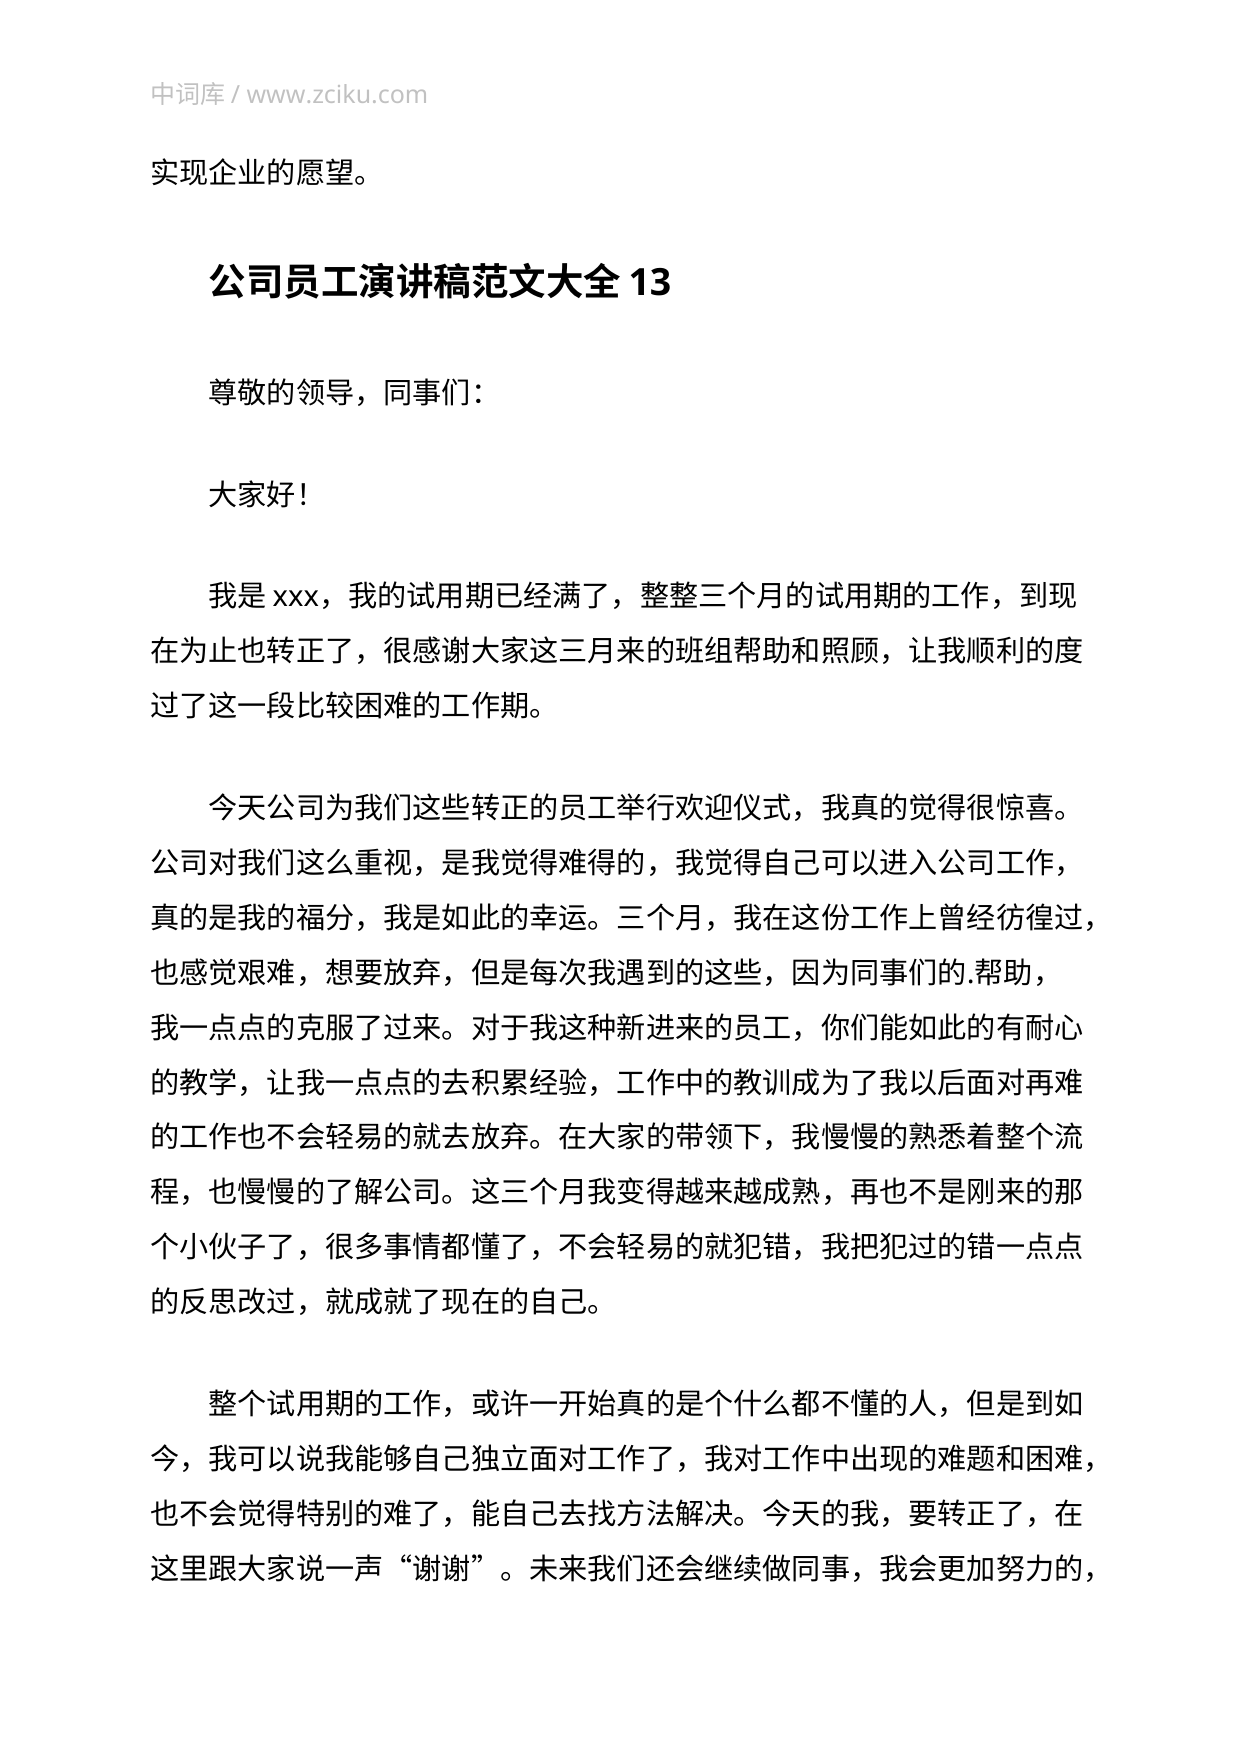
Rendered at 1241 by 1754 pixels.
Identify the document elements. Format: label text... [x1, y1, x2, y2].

text 我是xxx，我的试用期已经满了，整整三个月的试用期的工作，到现在为止也转正了，很感谢大家这三月来的班组帮助和照顾，让我顺利的度过了这一段比较困难的工作期。 [150, 573, 1090, 725]
text 尊敬的领导，同事们： [150, 369, 1090, 412]
text 今天公司为我们这些转正的员工举行欢迎仪式，我真的觉得很惊喜。公司对我们这么重视，是我觉得难得的，我觉得自己可以进入公司工作，真的是我的福分，我是如此的幸运。三个月，我在这份工作上曾经彷徨过，也感觉艰难，想要放弃，但是每次我遇到的这些，因为同事们的.帮助，我一点点的克服了过来。对于我这种新进来的员工，你们能如此的有耐心的教学，让我一点点的去积累经验，工作中的教训成为了我以后面对再难的工作也不会轻易的就去放弃。在大家的带领下，我慢慢的熟悉着整个流程，也慢慢的了解公司。这三个月我变得越来越成熟，再也不是刚来的那个小伙子了，很多事情都懂了，不会轻易的就犯错，我把犯过的错一点点的反思改过，就成就了现在的自己。 [150, 784, 1090, 1321]
text 公司员工演讲稿范文大全13 [150, 252, 1090, 306]
text 大家好！ [150, 471, 1090, 513]
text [150, 1381, 1090, 1587]
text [150, 150, 1090, 192]
